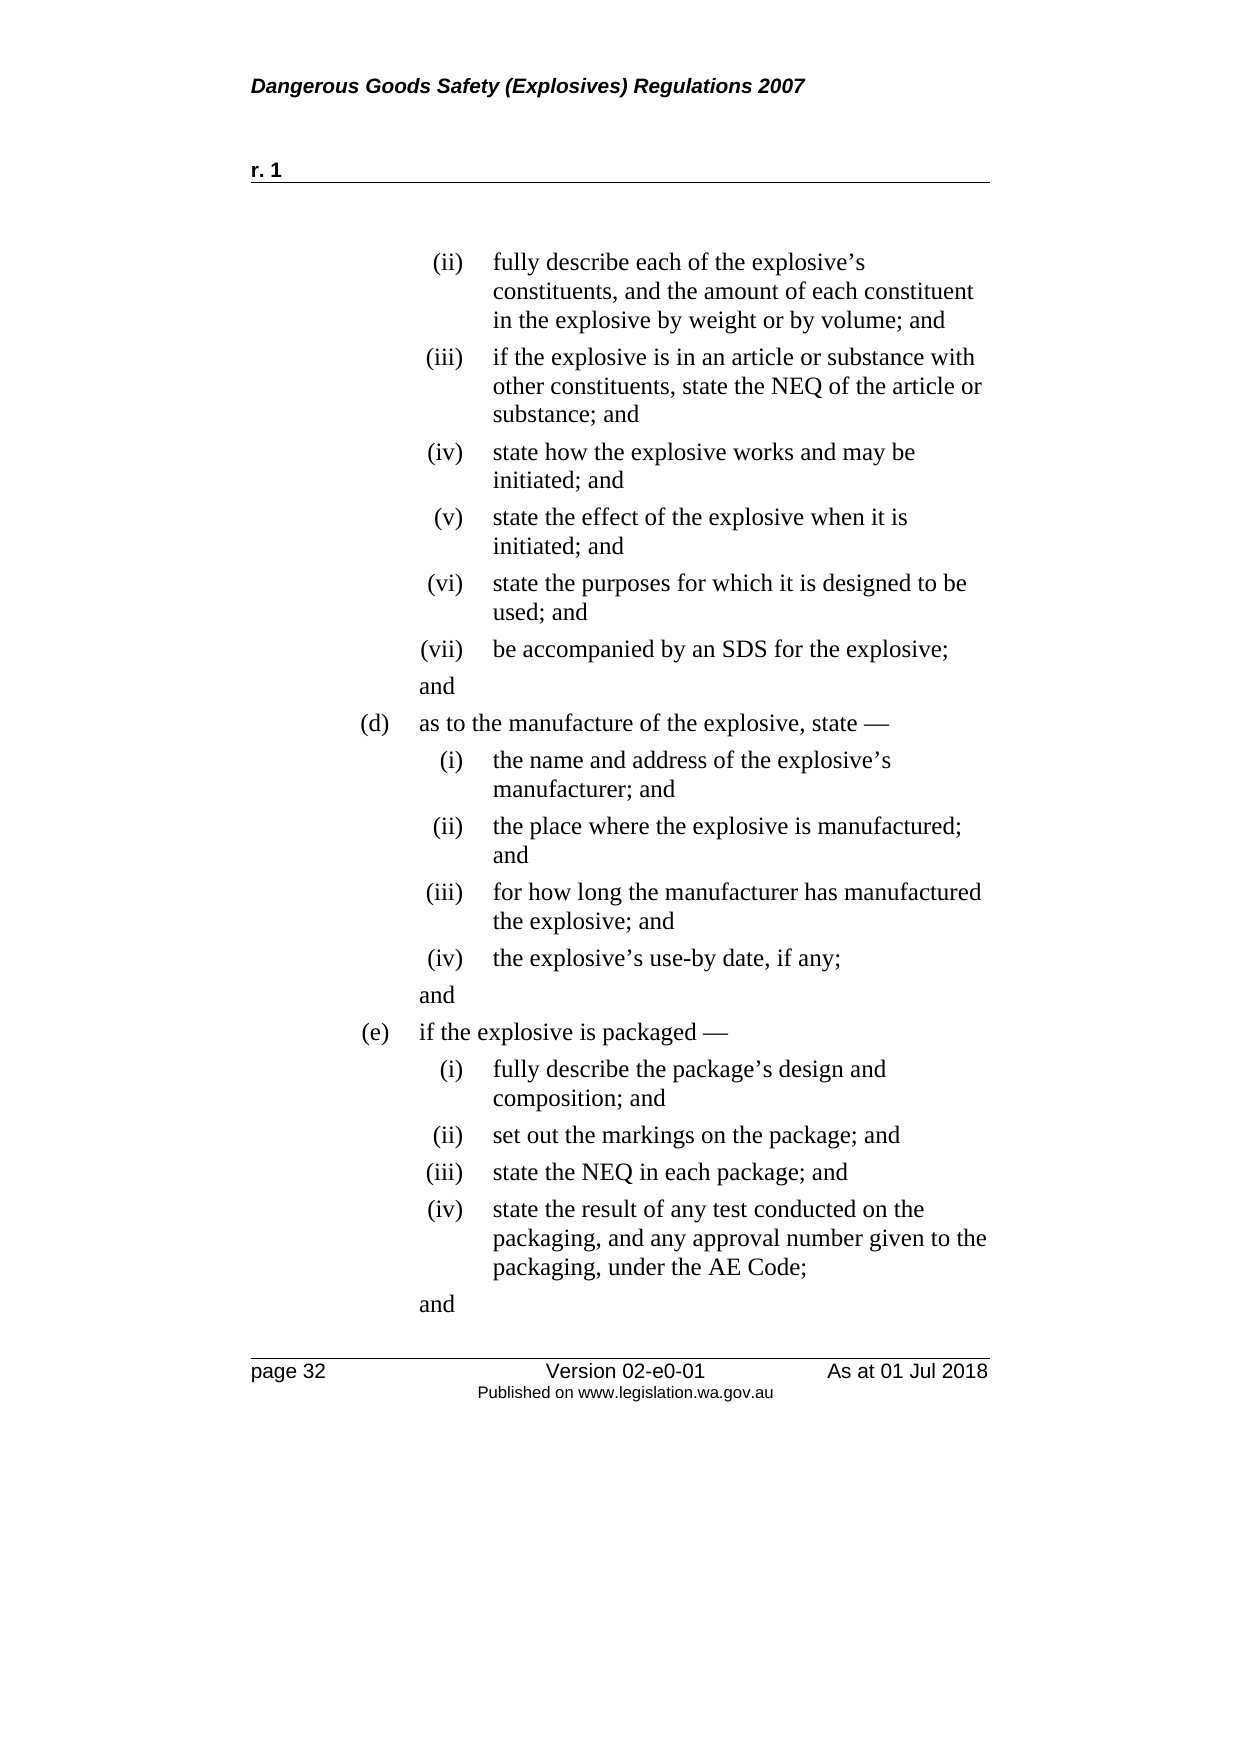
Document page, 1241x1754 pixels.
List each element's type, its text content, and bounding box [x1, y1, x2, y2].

text (ii) the place where the explosive is manufactured; and [251, 811, 990, 869]
text (v) state the effect of the explosive when it is initiated; and [251, 502, 990, 560]
text (i) the name and address of the explosive’s manufacturer; and [251, 745, 990, 803]
text and [251, 980, 990, 1009]
text (ii) set out the markings on the package; and [251, 1120, 990, 1149]
text (iv) state how the explosive works and may be initiated; and [251, 437, 990, 494]
text (iii) state the NEQ in each package; and [251, 1157, 990, 1186]
text (vii) be accompanied by an SDS for the explosive; [251, 634, 990, 663]
text (e) if the explosive is packaged — [251, 1017, 990, 1046]
text and [251, 671, 990, 700]
text and [251, 1289, 990, 1317]
text (ii) fully describe each of the explosive’s constituents, and the amount of each constituent in the explosive by weight or by volume; and [251, 247, 990, 334]
text (iii) if the explosive is in an article or substance with other constituents, state the NEQ of the article or substance; and [251, 342, 990, 428]
text (iv) state the result of any test conducted on the packaging, and any approval number given to the packaging, under the AE Code; [251, 1194, 990, 1280]
text (d) as to the manufacture of the explosive, state — [251, 708, 990, 737]
text (i) fully describe the package’s design and composition; and [251, 1054, 990, 1112]
text (iv) the explosive’s use-by date, if any; [251, 943, 990, 972]
text (iii) for how long the manufacturer has manufactured the explosive; and [251, 877, 990, 934]
text (vi) state the purposes for which it is designed to be used; and [251, 568, 990, 626]
